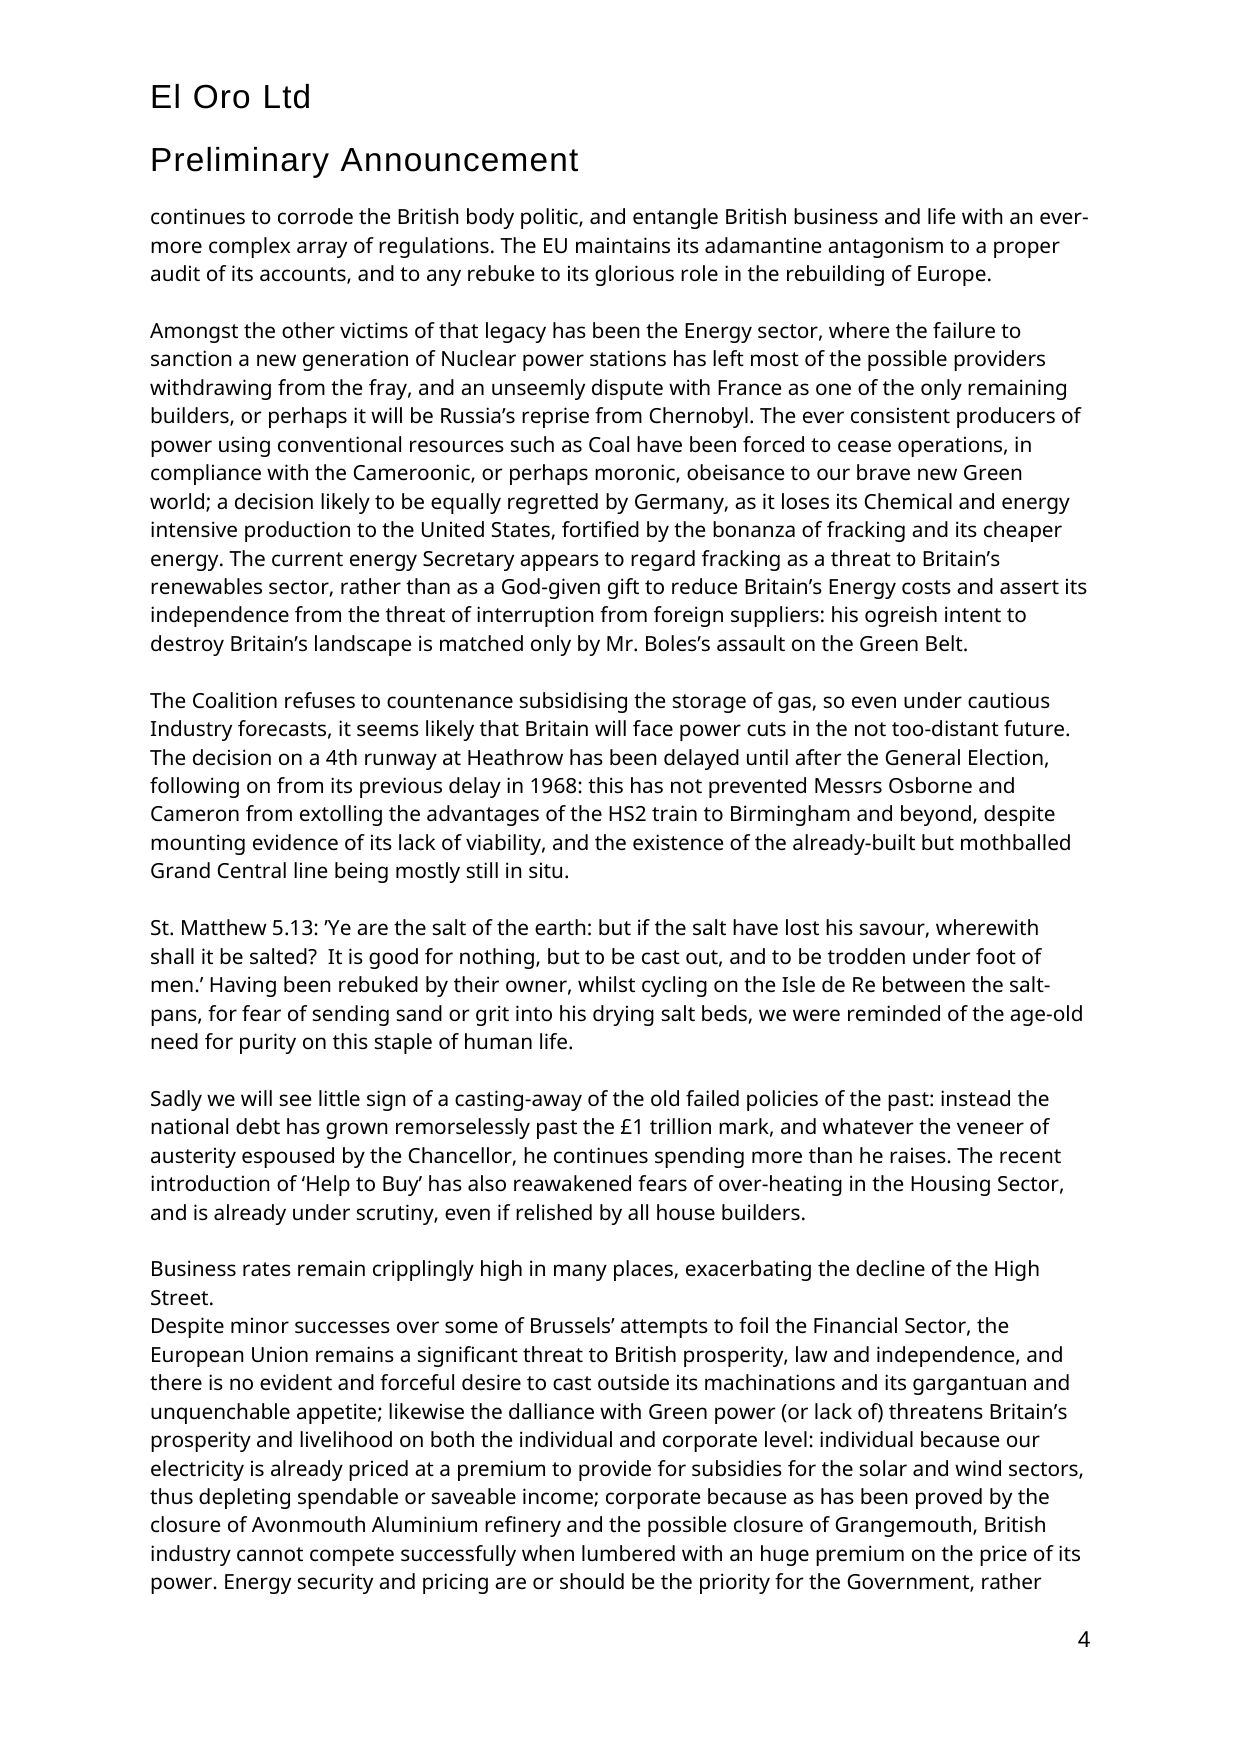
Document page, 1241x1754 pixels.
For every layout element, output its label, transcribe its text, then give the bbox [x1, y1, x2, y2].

text The Coalition refuses to countenance subsidising the storage of gas, so even under cautious Industry forecasts, it seems likely that Britain will face power cuts in the not too-distant future. The decision on a 4th runway at Heathrow has been delayed until after the General Election, following on from its previous delay in 1968: this has not prevented Messrs Osborne and Cameron from extolling the advantages of the HS2 train to Birmingham and beyond, despite mounting evidence of its lack of viability, and the existence of the already-built but mothballed Grand Central line being mostly still in situ. [150, 686, 1090, 885]
text Amongst the other victims of that legacy has been the Energy sector, where the failure to sanction a new generation of Nuclear power stations has left most of the possible providers withdrawing from the fray, and an unseemly dispute with France as one of the only remaining builders, or perhaps it will be Russia’s reprise from Chernobyl. The ever consistent producers of power using conventional resources such as Coal have been forced to cease operations, in compliance with the Cameroonic, or perhaps moronic, obeisance to our brave new Green world; a decision likely to be equally regretted by Germany, as it loses its Chemical and energy intensive production to the United States, fortified by the bonanza of fracking and its cheaper energy. The current energy Secretary appears to regard fracking as a threat to Britain’s renewables sector, rather than as a God-given gift to reduce Britain’s Energy costs and assert its independence from the threat of interruption from foreign suppliers: his ogreish intent to destroy Britain’s landscape is matched only by Mr. Boles’s assault on the Green Belt. [150, 316, 1090, 657]
text St. Matthew 5.13: ’Ye are the salt of the earth: but if the salt have lost his savour, wherewith shall it be salted? It is good for nothing, but to be cast out, and to be trodden under foot of men.’ Having been rebuked by their owner, whilst cycling on the Isle de Re between the salt-pans, for fear of sending sand or grit into his drying salt beds, we were reminded of the age-old need for purity on this staple of human life. [150, 913, 1090, 1056]
text Business rates remain cripplingly high in many places, exacerbating the decline of the High Street. [150, 1254, 1090, 1311]
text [150, 202, 1090, 288]
text Sadly we will see little sign of a casting-away of the old failed policies of the past: instead the national debt has grown remorselessly past the £1 trillion mark, and whatever the veneer of austerity espoused by the Chancellor, he continues spending more than he raises. The recent introduction of ‘Help to Buy’ has also reawakened fears of over-heating in the Housing Sector, and is already under scrutiny, even if relished by all house builders. [150, 1084, 1090, 1226]
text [150, 1311, 1090, 1596]
